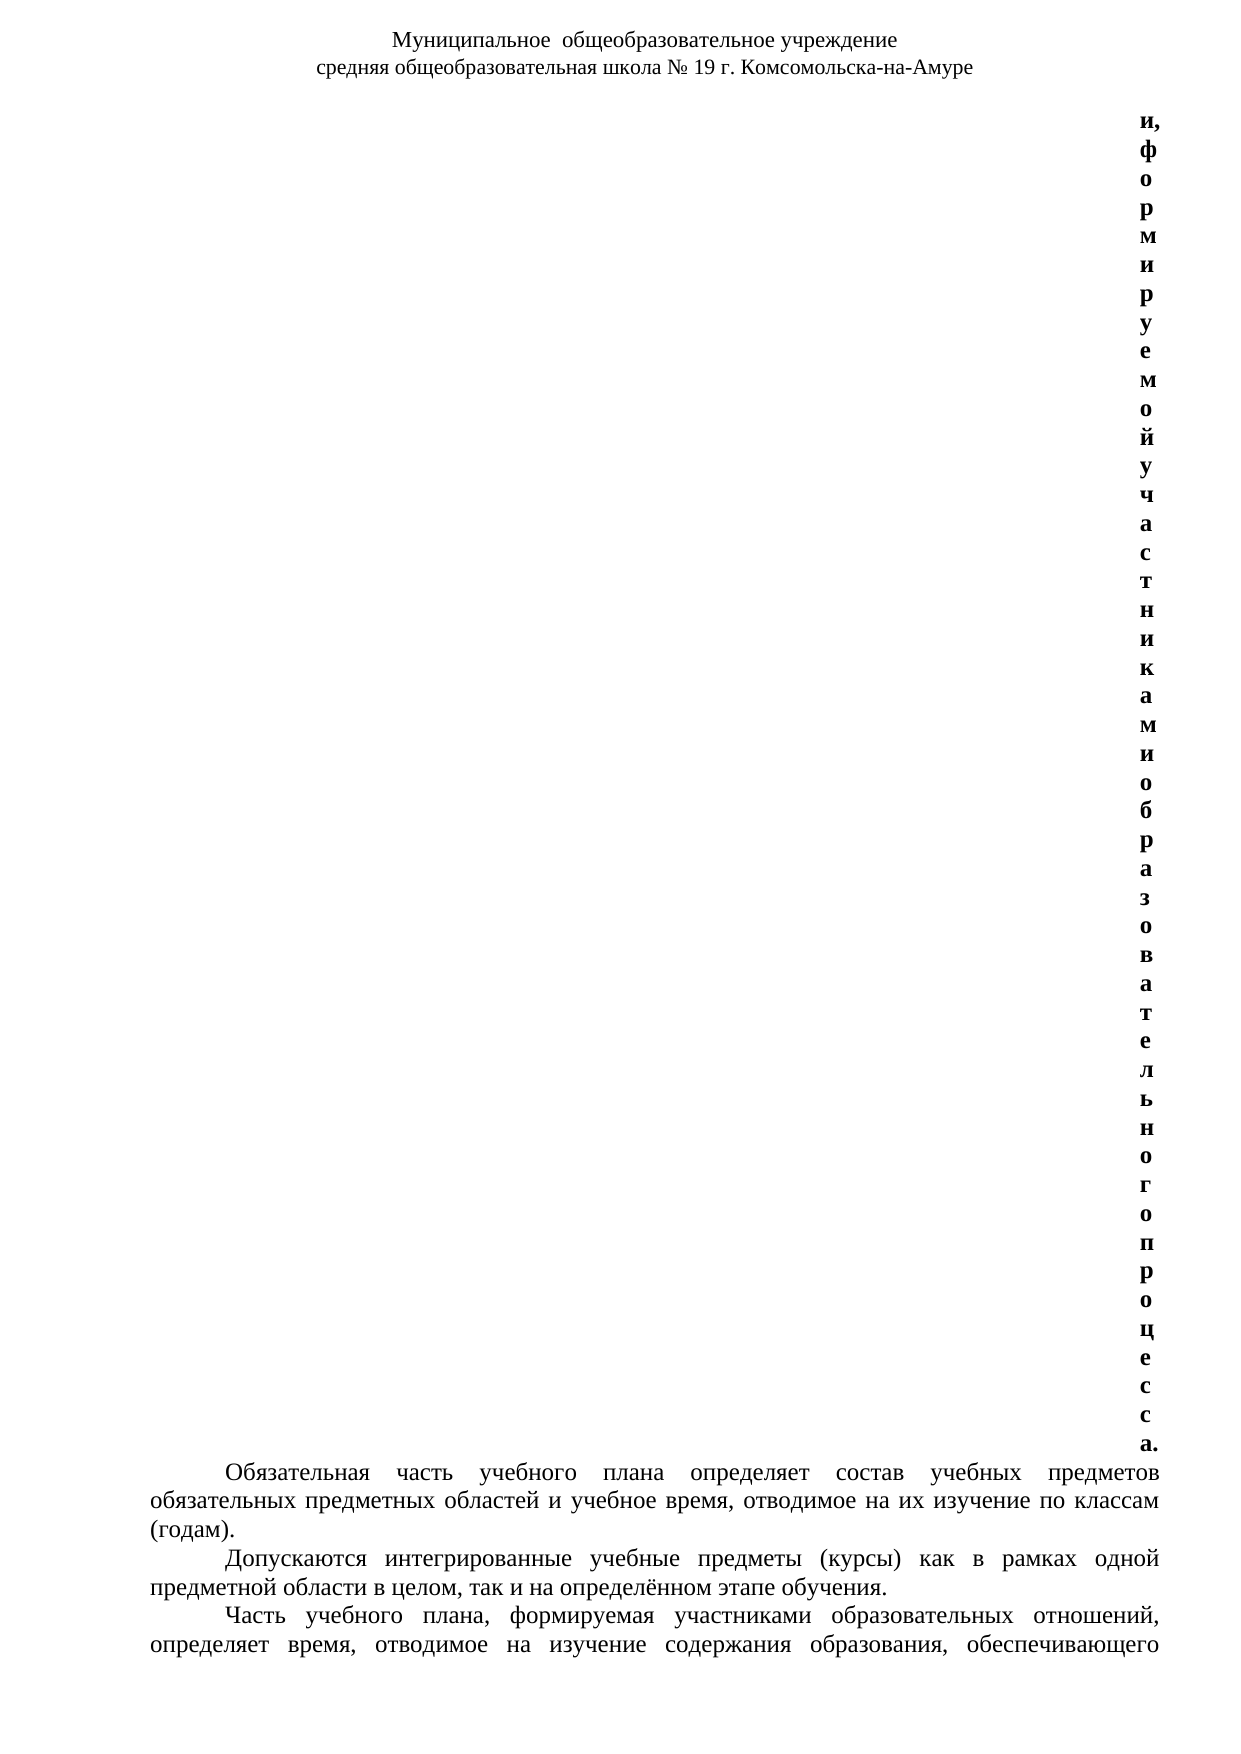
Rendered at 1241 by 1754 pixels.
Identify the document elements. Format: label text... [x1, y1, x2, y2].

text Обязательная часть учебного плана определяет состав учебных предметов обязательных предметных областей и учебное время, отводимое на их изучение по классам (годам). [150, 1457, 1160, 1543]
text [150, 1600, 1160, 1658]
text Допускаются интегрированные учебные предметы (курсы) как в рамках одной предметной области в целом, так и на определённом этапе обучения. [150, 1543, 1160, 1600]
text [1139, 105, 1160, 1457]
